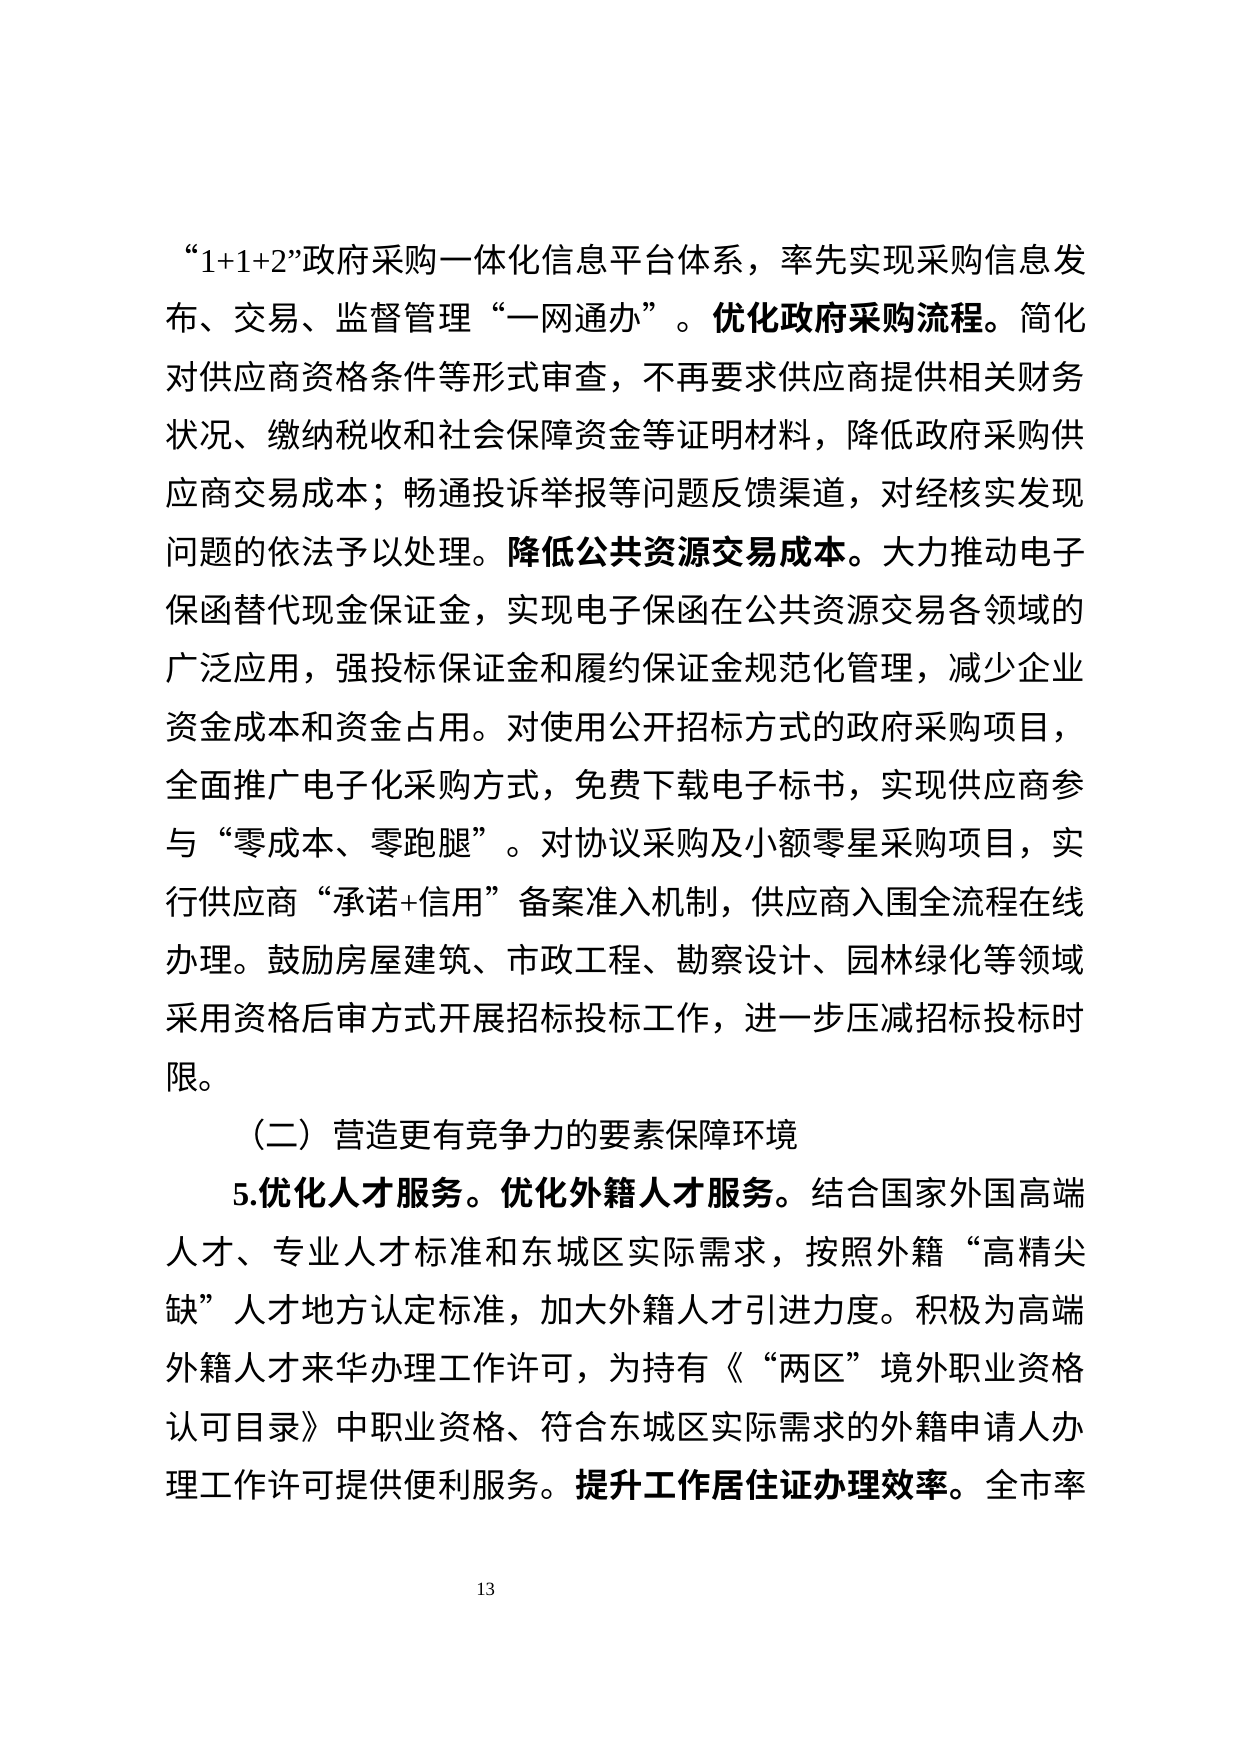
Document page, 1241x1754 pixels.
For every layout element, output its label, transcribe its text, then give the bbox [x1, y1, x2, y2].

subtitle （二）营造更有竞争力的要素保障环境 [165, 1101, 1087, 1159]
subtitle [165, 226, 1087, 1101]
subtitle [165, 1159, 1087, 1509]
